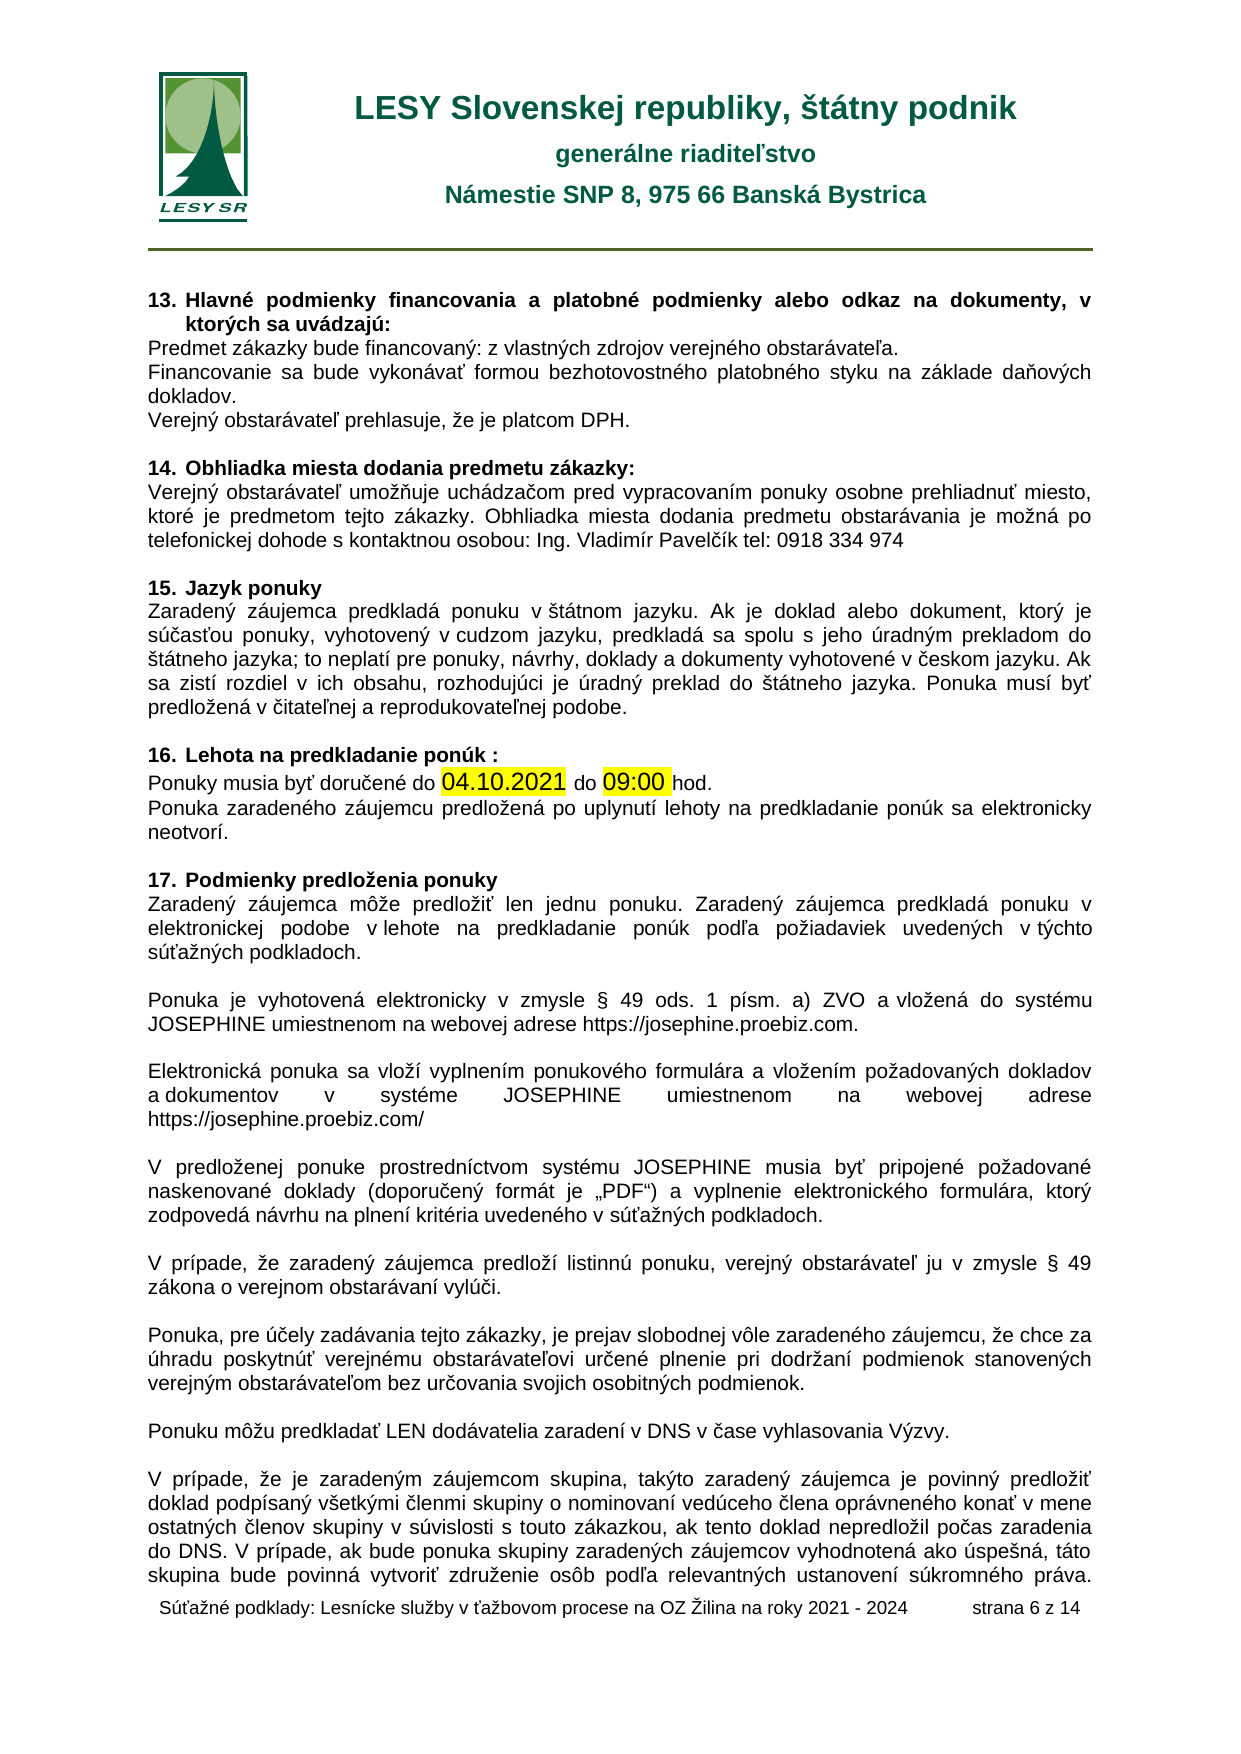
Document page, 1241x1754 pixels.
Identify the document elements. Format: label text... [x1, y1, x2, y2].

text Ponuky musia byť doručené do 04.10.2021 do 09:00 hod. [148, 767, 441, 796]
text Zaradený záujemca predkladá ponuku v štátnom jazyku. Ak je doklad alebo dokument, ktorý je súčasťou ponuky, vyhotovený v cudzom jazyku, predkladá sa spolu s jeho úradným prekladom do štátneho jazyka; to neplatí pre ponuky, návrhy, doklady a dokumenty vyhotovené v českom jazyku. Ak sa zistí rozdiel v ich obsahu, rozhodujúci je úradný preklad do štátneho jazyka. Ponuka musí byť predložená v čitateľnej a reprodukovateľnej podobe. [148, 599, 1093, 719]
text Verejný obstarávateľ umožňuje uchádzačom pred vypracovaním ponuky osobne prehliadnuť miesto, ktoré je predmetom tejto zákazky. Obhliadka miesta dodania predmetu obstarávania je možná po telefonickej dohode s kontaktnou osobou: Ing. Vladimír Pavelčík tel: 0918 334 974 [148, 479, 1093, 551]
text Elektronická ponuka sa vloží vyplnením ponukového formulára a vložením požadovaných dokladov a dokumentov v systéme JOSEPHINE umiestnenom na webovej adrese https://josephine.proebiz.com/ [148, 1059, 1093, 1131]
text Financovanie sa bude vykonávať formou bezhotovostného platobného styku na základe daňových dokladov. [148, 360, 1093, 408]
text Ponuka je vyhotovená elektronicky v zmysle § 49 ods. 1 písm. a) ZVO a vložená do systému JOSEPHINE umiestnenom na webovej adrese https://josephine.proebiz.com. [148, 987, 1093, 1035]
list Obhliadka miesta dodania predmetu zákazky: [148, 456, 1093, 479]
text V predloženej ponuke prostredníctvom systému JOSEPHINE musia byť pripojené požadované naskenované doklady (doporučený formát je „PDF“) a vyplnenie elektronického formulára, ktorý zodpovedá návrhu na plnení kritéria uvedeného v súťažných podkladoch. [148, 1155, 1093, 1227]
text Ponuky musia byť doručené do 04.10.2021 do 09:00 hod. [672, 767, 1093, 796]
list Podmienky predloženia ponuky [148, 868, 1093, 892]
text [148, 1467, 1093, 1586]
list Lehota na predkladanie ponúk : [148, 743, 1093, 767]
text V prípade, že zaradený záujemca predloží listinnú ponuku, verejný obstarávateľ ju v zmysle § 49 zákona o verejnom obstarávaní vylúči. [148, 1251, 1093, 1299]
text Ponuka, pre účely zadávania tejto zákazky, je prejav slobodnej vôle zaradeného záujemcu, že chce za úhradu poskytnúť verejnému obstarávateľovi určené plnenie pri dodržaní podmienok stanovených verejným obstarávateľom bez určovania svojich osobitných podmienok. [148, 1323, 1093, 1395]
text Predmet zákazky bude financovaný: z vlastných zdrojov verejného obstarávateľa. [148, 336, 1093, 360]
text Ponuku môžu predkladať LEN dodávatelia zaradení v DNS v čase vyhlasovania Výzvy. [148, 1419, 1093, 1443]
text Verejný obstarávateľ prehlasuje, že je platcom DPH. [148, 408, 1093, 432]
text Ponuka zaradeného záujemcu predložená po uplynutí lehoty na predkladanie ponúk sa elektronicky neotvorí. [148, 796, 1093, 844]
list Jazyk ponuky [148, 575, 1093, 599]
list Hlavné podmienky financovania a platobné podmienky alebo odkaz na dokumenty, v ktorých sa uvádzajú: [148, 288, 1093, 336]
text Zaradený záujemca môže predložiť len jednu ponuku. Zaradený záujemca predkladá ponuku v elektronickej podobe v lehote na predkladanie ponúk podľa požiadaviek uvedených v týchto súťažných podkladoch. [148, 892, 1093, 963]
